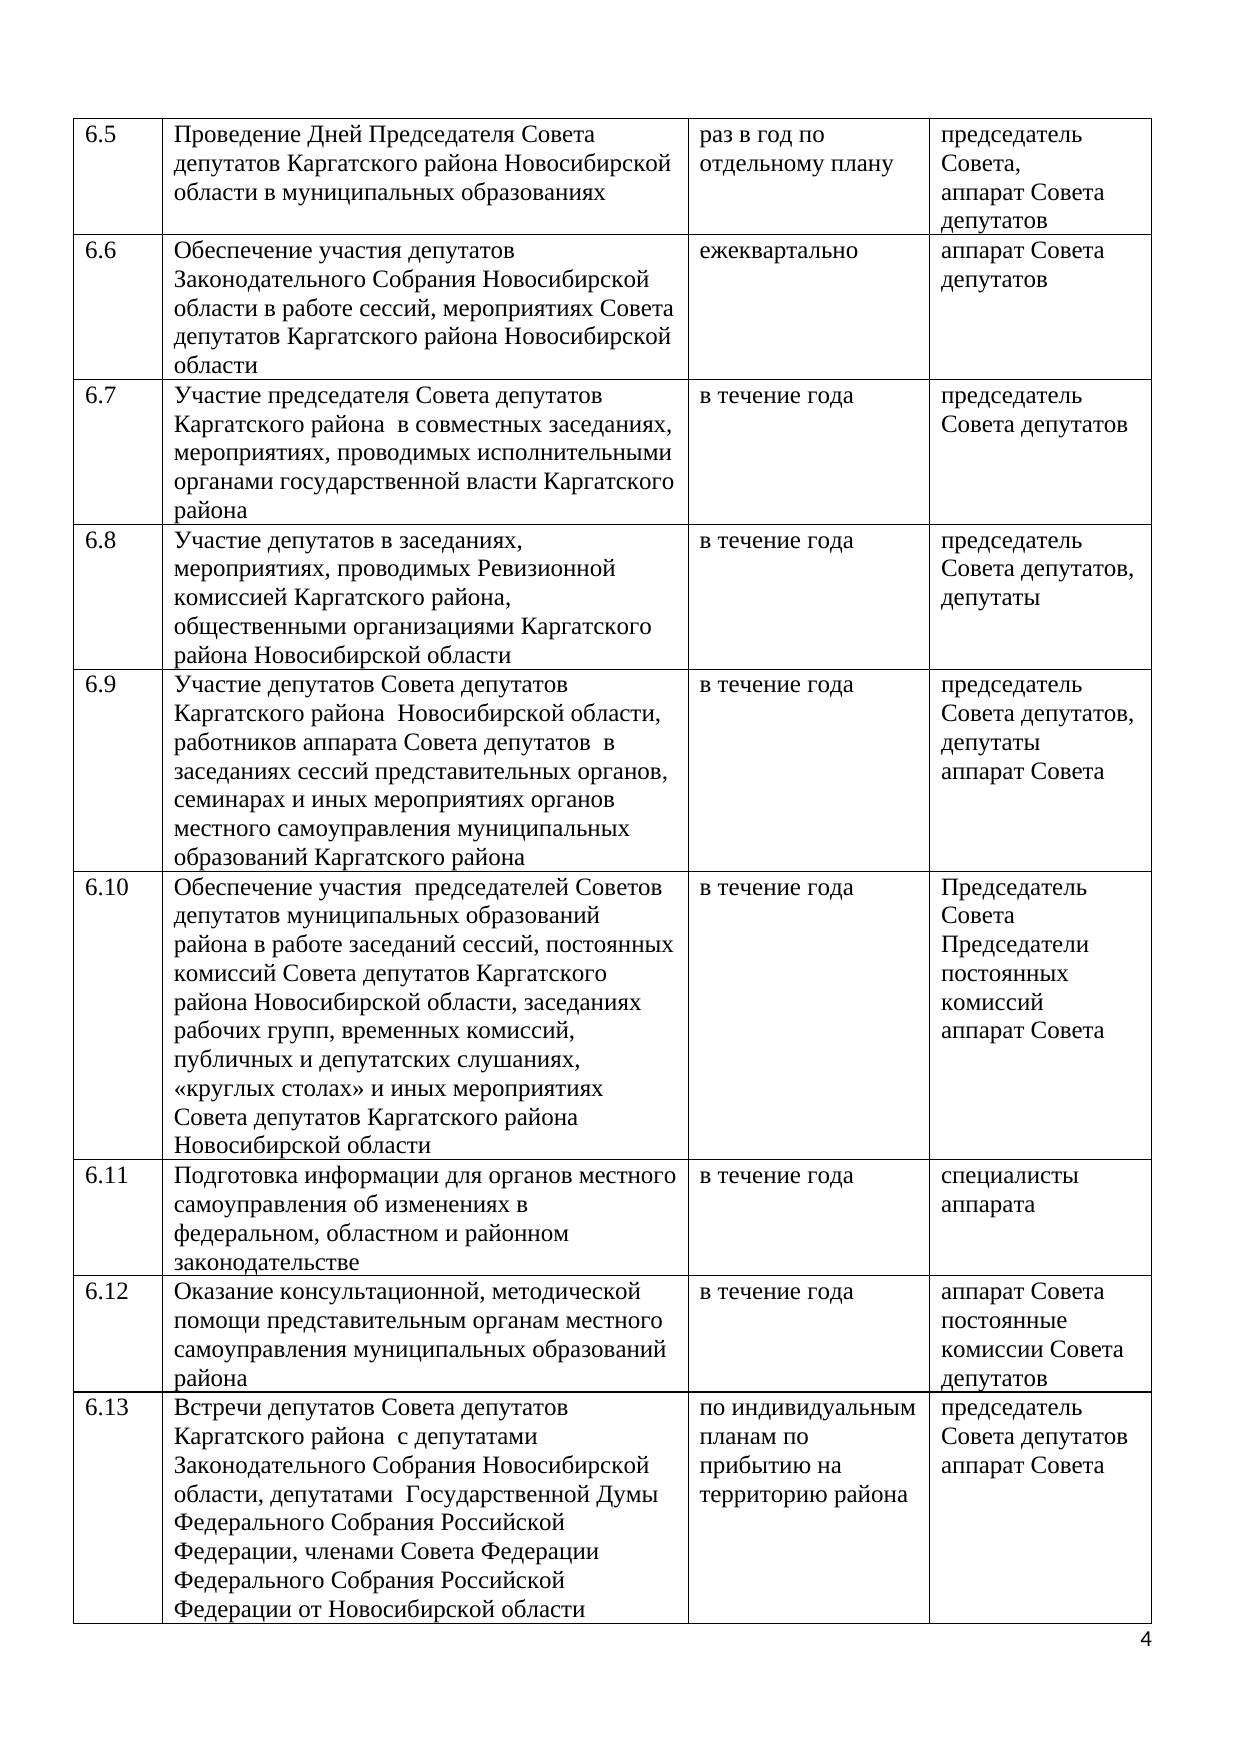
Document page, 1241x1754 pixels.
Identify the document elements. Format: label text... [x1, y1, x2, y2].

table_cell председатель Совета депутатов, депутаты аппарат Совета [930, 670, 1151, 871]
table_cell Проведение Дней Председателя Совета депутатов Каргатского района Новосибирской области в муниципальных образованиях [163, 119, 688, 234]
table_cell Подготовка информации для органов местного самоуправления об изменениях в федеральном, областном и районном законодательстве [163, 1160, 688, 1275]
table_cell аппарат Совета постоянные комиссии Совета депутатов [930, 1276, 1151, 1391]
table_cell 6.13 [74, 1393, 162, 1622]
table_cell 6.9 [74, 670, 162, 871]
table_cell раз в год по отдельному плану [689, 119, 929, 234]
table_cell по индивидуальным планам по прибытию на территорию района [689, 1393, 929, 1622]
table_cell Обеспечение участия председателей Советов депутатов муниципальных образований района в работе заседаний сессий, постоянных комиссий Совета депутатов Каргатского района Новосибирской области, заседаниях рабочих групп, временных комиссий, публичных и депутатских слушаниях, «круглых столах» и иных мероприятиях Совета депутатов Каргатского района Новосибирской области [163, 872, 688, 1159]
table_cell Председатель Совета Председатели постоянных комиссий аппарат Совета [930, 872, 1151, 1159]
table_cell Обеспечение участия депутатов Законодательного Собрания Новосибирской области в работе сессий, мероприятиях Совета депутатов Каргатского района Новосибирской области [163, 235, 688, 379]
table_cell ежеквартально [689, 235, 929, 379]
table_cell специалисты аппарата [930, 1160, 1151, 1275]
table_cell 6.10 [74, 872, 162, 1159]
table_cell 6.7 [74, 380, 162, 524]
table_cell Участие депутатов Совета депутатов Каргатского района Новосибирской области, работников аппарата Совета депутатов в заседаниях сессий представительных органов, семинарах и иных мероприятиях органов местного самоуправления муниципальных образований Каргатского района [163, 670, 688, 871]
table_cell 6.6 [74, 235, 162, 379]
table_cell Встречи депутатов Совета депутатов Каргатского района с депутатами Законодательного Собрания Новосибирской области, депутатами Государственной Думы Федерального Собрания Российской Федерации, членами Совета Федерации Федерального Собрания Российской Федерации от Новосибирской области [163, 1393, 688, 1622]
table_cell в течение года [689, 380, 929, 524]
table_cell в течение года [689, 1160, 929, 1275]
table_cell в течение года [689, 670, 929, 871]
table_cell председатель Совета, аппарат Совета депутатов [930, 119, 1151, 234]
table_cell председатель Совета депутатов аппарат Совета [930, 1393, 1151, 1622]
table_cell 6.11 [74, 1160, 162, 1275]
table_cell председатель Совета депутатов, депутаты [930, 525, 1151, 668]
table_cell 6.12 [74, 1276, 162, 1391]
table_cell Участие депутатов в заседаниях, мероприятиях, проводимых Ревизионной комиссией Каргатского района, общественными организациями Каргатского района Новосибирской области [163, 525, 688, 668]
table_cell 6.5 [74, 119, 162, 234]
table_cell Оказание консультационной, методической помощи представительным органам местного самоуправления муниципальных образований района [163, 1276, 688, 1391]
table_cell в течение года [689, 525, 929, 668]
table_cell в течение года [689, 872, 929, 1159]
table_cell в течение года [689, 1276, 929, 1391]
table_cell Участие председателя Совета депутатов Каргатского района в совместных заседаниях, мероприятиях, проводимых исполнительными органами государственной власти Каргатского района [163, 380, 688, 524]
table_cell аппарат Совета депутатов [930, 235, 1151, 379]
table_cell председатель Совета депутатов [930, 380, 1151, 524]
table_cell 6.8 [74, 525, 162, 668]
